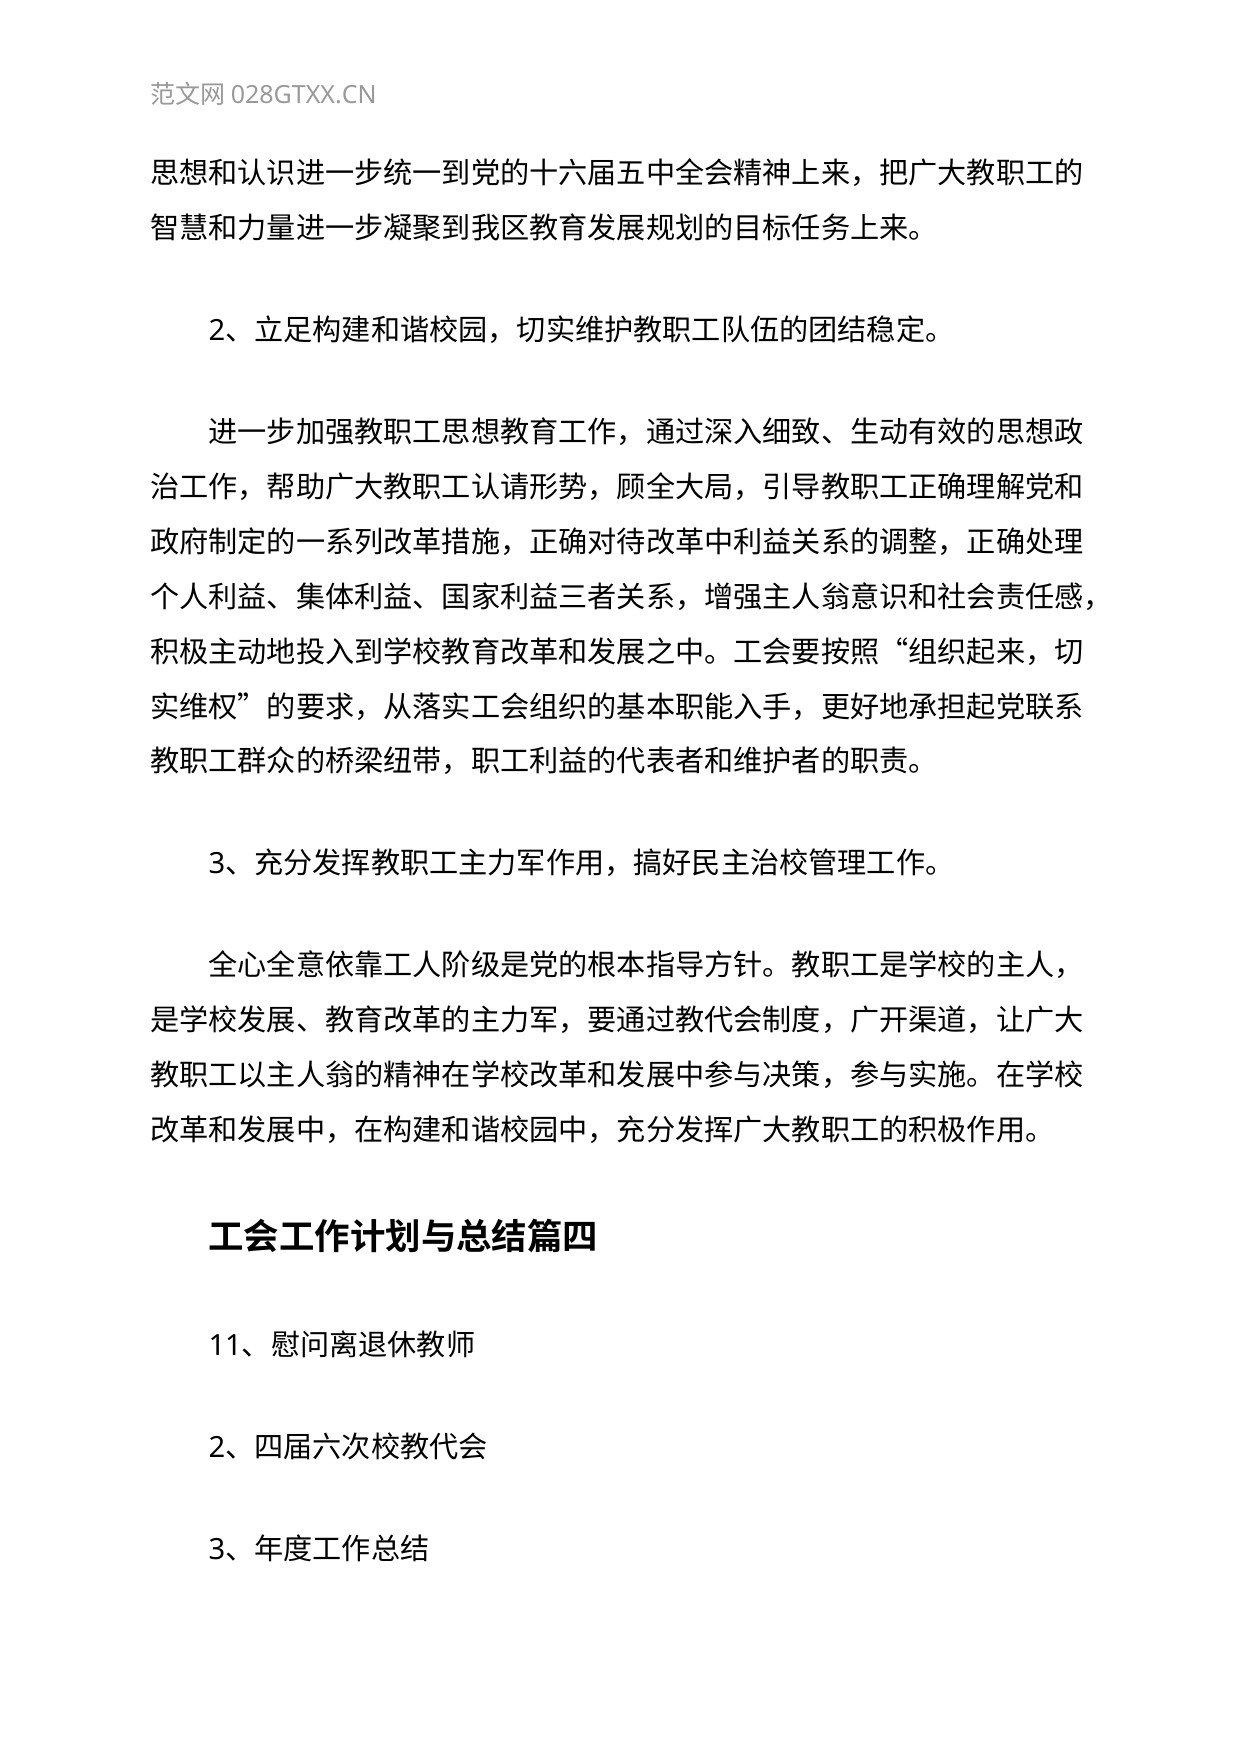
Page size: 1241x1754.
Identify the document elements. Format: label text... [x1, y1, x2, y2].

text 全心全意依靠工人阶级是党的根本指导方针。教职工是学校的主人，是学校发展、教育改革的主力军，要通过教代会制度，广开渠道，让广大教职工以主人翁的精神在学校改革和发展中参与决策，参与实施。在学校改革和发展中，在构建和谐校园中，充分发挥广大教职工的积极作用。 [150, 942, 1090, 1149]
text 2、四届六次校教代会 [150, 1424, 1090, 1466]
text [150, 150, 1090, 247]
text 3、充分发挥教职工主力军作用，搞好民主治校管理工作。 [150, 840, 1090, 882]
text 3、年度工作总结 [150, 1526, 1090, 1568]
text 11、慰问离退休教师 [150, 1322, 1090, 1364]
text 工会工作计划与总结篇四 [150, 1208, 1090, 1259]
text 进一步加强教职工思想教育工作，通过深入细致、生动有效的思想政治工作，帮助广大教职工认请形势，顾全大局，引导教职工正确理解党和政府制定的一系列改革措施，正确对待改革中利益关系的调整，正确处理个人利益、集体利益、国家利益三者关系，增强主人翁意识和社会责任感，积极主动地投入到学校教育改革和发展之中。工会要按照“组织起来，切实维权”的要求，从落实工会组织的基本职能入手，更好地承担起党联系教职工群众的桥梁纽带，职工利益的代表者和维护者的职责。 [150, 409, 1090, 780]
text 2、立足构建和谐校园，切实维护教职工队伍的团结稳定。 [150, 307, 1090, 349]
